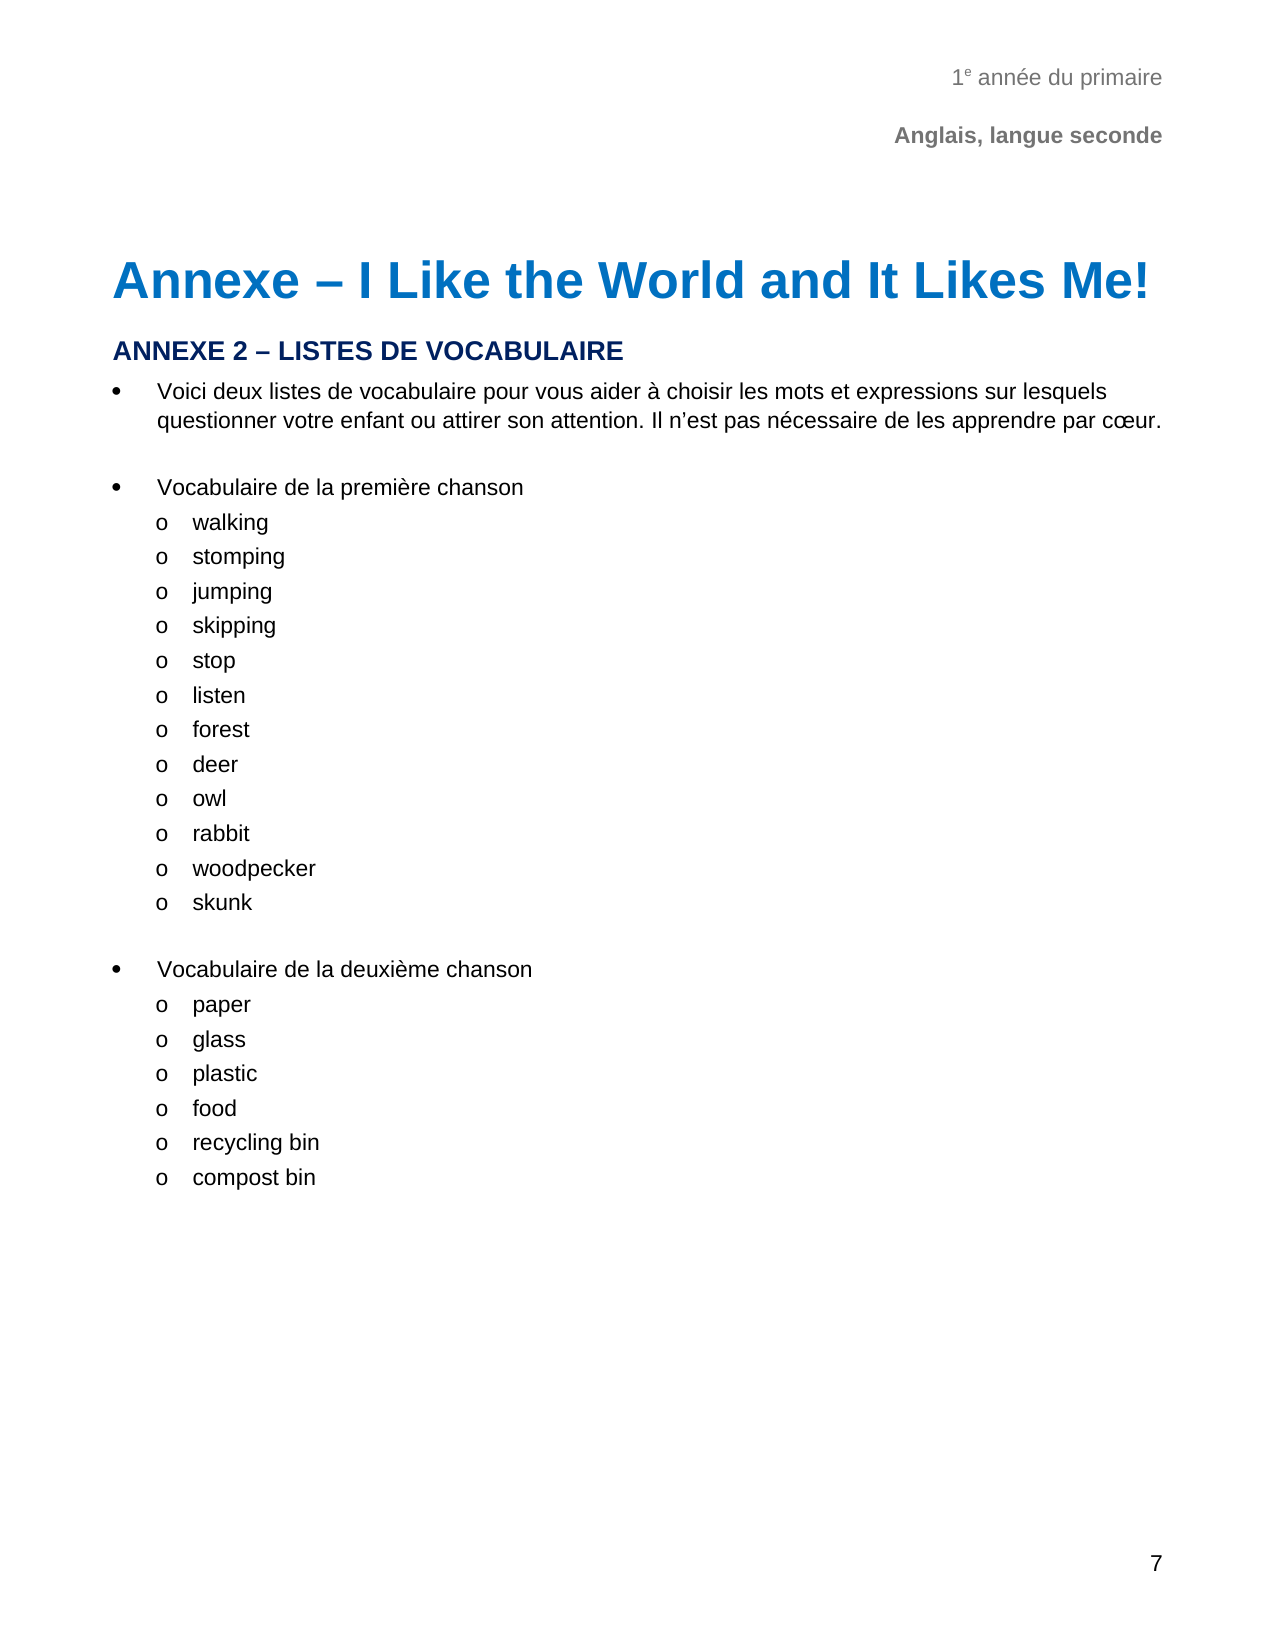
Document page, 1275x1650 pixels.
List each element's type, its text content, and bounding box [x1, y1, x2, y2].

text stop [155, 647, 1162, 675]
text food [155, 1095, 1162, 1123]
text listen [155, 682, 1162, 710]
text deer [155, 751, 1162, 779]
list Vocabulaire de la première chanson [112, 474, 1162, 500]
list Voici deux listes de vocabulaire pour vous aider à choisir les mots et expressions sur lesquels questionner votre enfant ou attirer son attention. Il n’est pas nécessaire de les apprendre par cœur. [112, 378, 1162, 433]
text plastic [155, 1060, 1162, 1088]
text paper [155, 991, 1162, 1019]
text skipping [155, 612, 1162, 641]
text ANNEXE 2 – LISTES DE VOCABULAIRE [112, 334, 1162, 366]
text woodpecker [155, 854, 1162, 883]
text jumping [155, 578, 1162, 606]
text stomping [155, 543, 1162, 572]
text rabbit [155, 820, 1162, 848]
text forest [155, 716, 1162, 744]
text glass [155, 1026, 1162, 1054]
text skunk [155, 889, 1162, 917]
text Annexe – I Like the World and It Likes Me! [112, 249, 1162, 309]
text recycling bin [155, 1129, 1162, 1158]
list Vocabulaire de la deuxième chanson [112, 956, 1162, 983]
text compost bin [155, 1164, 1162, 1192]
text owl [155, 785, 1162, 814]
text walking [155, 509, 1162, 537]
text Anglais, langue seconde [112, 122, 1162, 148]
